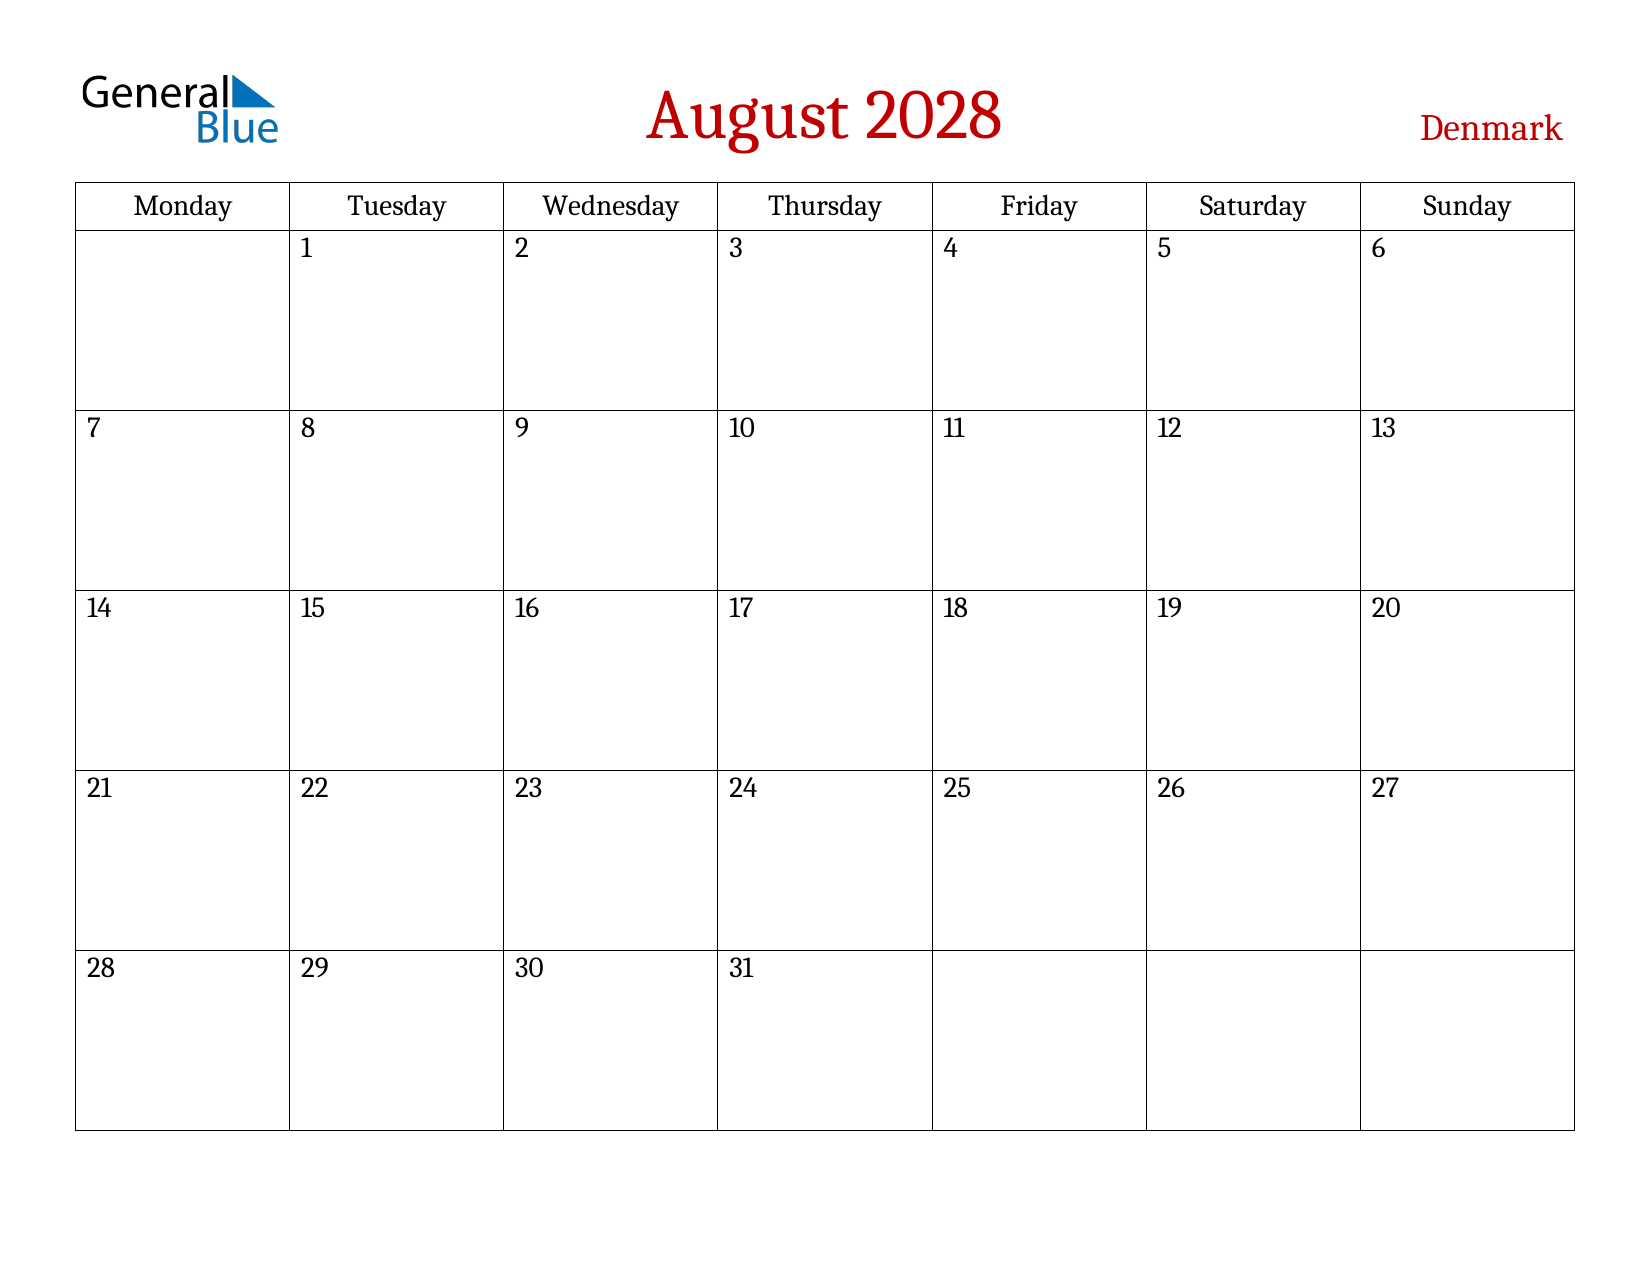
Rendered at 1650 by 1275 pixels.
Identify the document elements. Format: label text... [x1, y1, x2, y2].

table_cell [504, 625, 717, 770]
table_cell [1147, 985, 1360, 1130]
table_cell [290, 265, 503, 410]
table_cell [76, 625, 289, 770]
table_cell [504, 265, 717, 410]
table_cell Thursday [718, 183, 932, 230]
table_cell 11 [933, 411, 1146, 444]
table_cell 29 [290, 951, 503, 985]
table_cell [504, 985, 717, 1130]
table_cell Tuesday [290, 183, 503, 230]
table_cell Wednesday [504, 183, 717, 230]
table_cell 30 [504, 951, 717, 985]
table_cell [933, 805, 1146, 950]
table_cell [76, 231, 289, 264]
table_cell Friday [933, 183, 1146, 230]
table_cell [76, 445, 289, 590]
table_cell 16 [504, 591, 717, 625]
table_cell [933, 265, 1146, 410]
table_cell Monday [76, 183, 289, 230]
table_cell 24 [718, 771, 932, 805]
table_cell [290, 805, 503, 950]
table_cell 5 [1147, 231, 1360, 264]
table_cell 31 [718, 951, 932, 985]
table_cell 13 [1361, 411, 1574, 444]
table_cell 21 [76, 771, 289, 805]
table_cell [1361, 265, 1574, 410]
table_cell 20 [1361, 591, 1574, 625]
table_cell 17 [718, 591, 932, 625]
table_cell [1147, 265, 1360, 410]
table_cell 9 [504, 411, 717, 444]
table_cell [76, 985, 289, 1130]
table_cell [76, 265, 289, 410]
table_cell [1361, 625, 1574, 770]
table_cell 12 [1147, 411, 1360, 444]
table_cell 26 [1147, 771, 1360, 805]
table_cell [290, 625, 503, 770]
table_cell 25 [933, 771, 1146, 805]
table_cell [1361, 445, 1574, 590]
table_header Denmark [1146, 75, 1574, 182]
table_cell 3 [718, 231, 932, 264]
table_cell 8 [290, 411, 503, 444]
table_cell 28 [76, 951, 289, 985]
picture [82, 75, 278, 143]
table_cell Saturday [1147, 183, 1360, 230]
table_cell [504, 805, 717, 950]
table_cell [718, 445, 932, 590]
table_cell 10 [718, 411, 932, 444]
table_cell 22 [290, 771, 503, 805]
table_cell [1147, 805, 1360, 950]
table_cell [933, 625, 1146, 770]
table_cell 23 [504, 771, 717, 805]
table_cell [718, 985, 932, 1130]
table_cell 15 [290, 591, 503, 625]
table_cell [1361, 805, 1574, 950]
table_cell [76, 805, 289, 950]
table_cell 14 [76, 591, 289, 625]
table_cell [504, 445, 717, 590]
table_cell [290, 985, 503, 1130]
table_header August 2028 [504, 75, 1146, 182]
table_cell 7 [76, 411, 289, 444]
table_cell Sunday [1361, 183, 1574, 230]
table_cell 1 [290, 231, 503, 264]
table_cell [718, 265, 932, 410]
table_cell 2 [504, 231, 717, 264]
table_cell 19 [1147, 591, 1360, 625]
table_cell [1147, 951, 1360, 985]
table_cell 4 [933, 231, 1146, 264]
table_cell [1147, 445, 1360, 590]
table_cell [1361, 951, 1574, 985]
table_cell [933, 951, 1146, 985]
table_cell [1147, 625, 1360, 770]
table_cell [290, 445, 503, 590]
table_cell 18 [933, 591, 1146, 625]
table_cell 6 [1361, 231, 1574, 264]
table_cell [933, 985, 1146, 1130]
table_cell [1361, 985, 1574, 1130]
table_header [76, 75, 503, 182]
table_cell [933, 445, 1146, 590]
table_cell 27 [1361, 771, 1574, 805]
table_cell [718, 625, 932, 770]
table_cell [718, 805, 932, 950]
